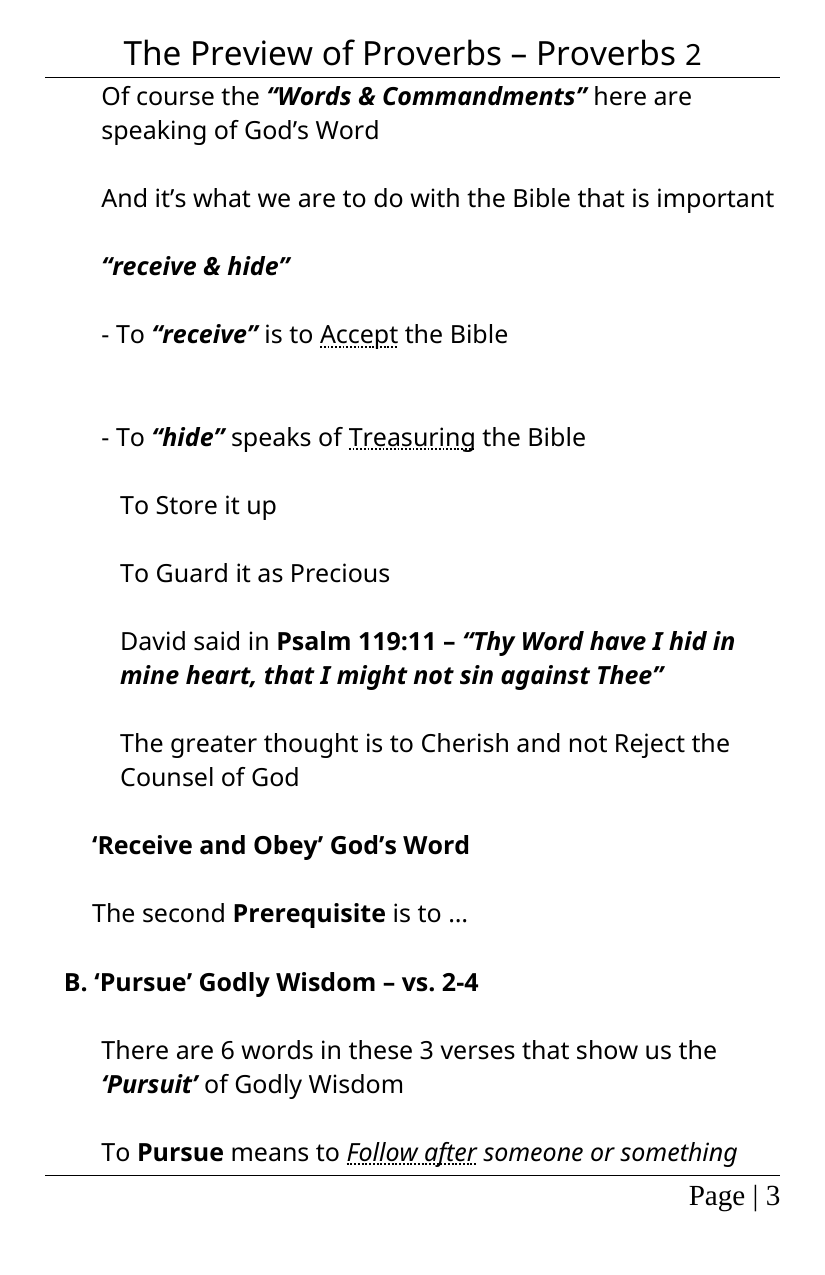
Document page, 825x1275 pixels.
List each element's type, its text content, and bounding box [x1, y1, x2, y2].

text And it’s what we are to do with the Bible that is important [101, 181, 780, 215]
text - To “receive” is to Accept the Bible [101, 317, 780, 351]
text “receive & hide” [101, 249, 780, 283]
text To Pursue means to Follow after someone or something [101, 1134, 780, 1168]
text Of course the “Words & Commandments” here are speaking of God’s Word [101, 78, 780, 147]
text The greater thought is to Cherish and not Reject the Counsel of God [120, 726, 780, 794]
text The second Prerequisite is to … [92, 896, 780, 930]
text David said in Psalm 119:11 – “Thy Word have I hid in mine heart, that I might not sin against Thee” [120, 623, 780, 692]
text To Guard it as Precious [120, 555, 780, 589]
text - To “hide” speaks of Treasuring the Bible [101, 419, 780, 453]
text B. ‘Pursue’ Godly Wisdom – vs. 2-4 [64, 964, 780, 998]
text To Store it up [120, 487, 780, 521]
text ‘Receive and Obey’ God’s Word [92, 828, 780, 862]
text There are 6 words in these 3 verses that show us the ‘Pursuit’ of Godly Wisdom [101, 1032, 780, 1100]
